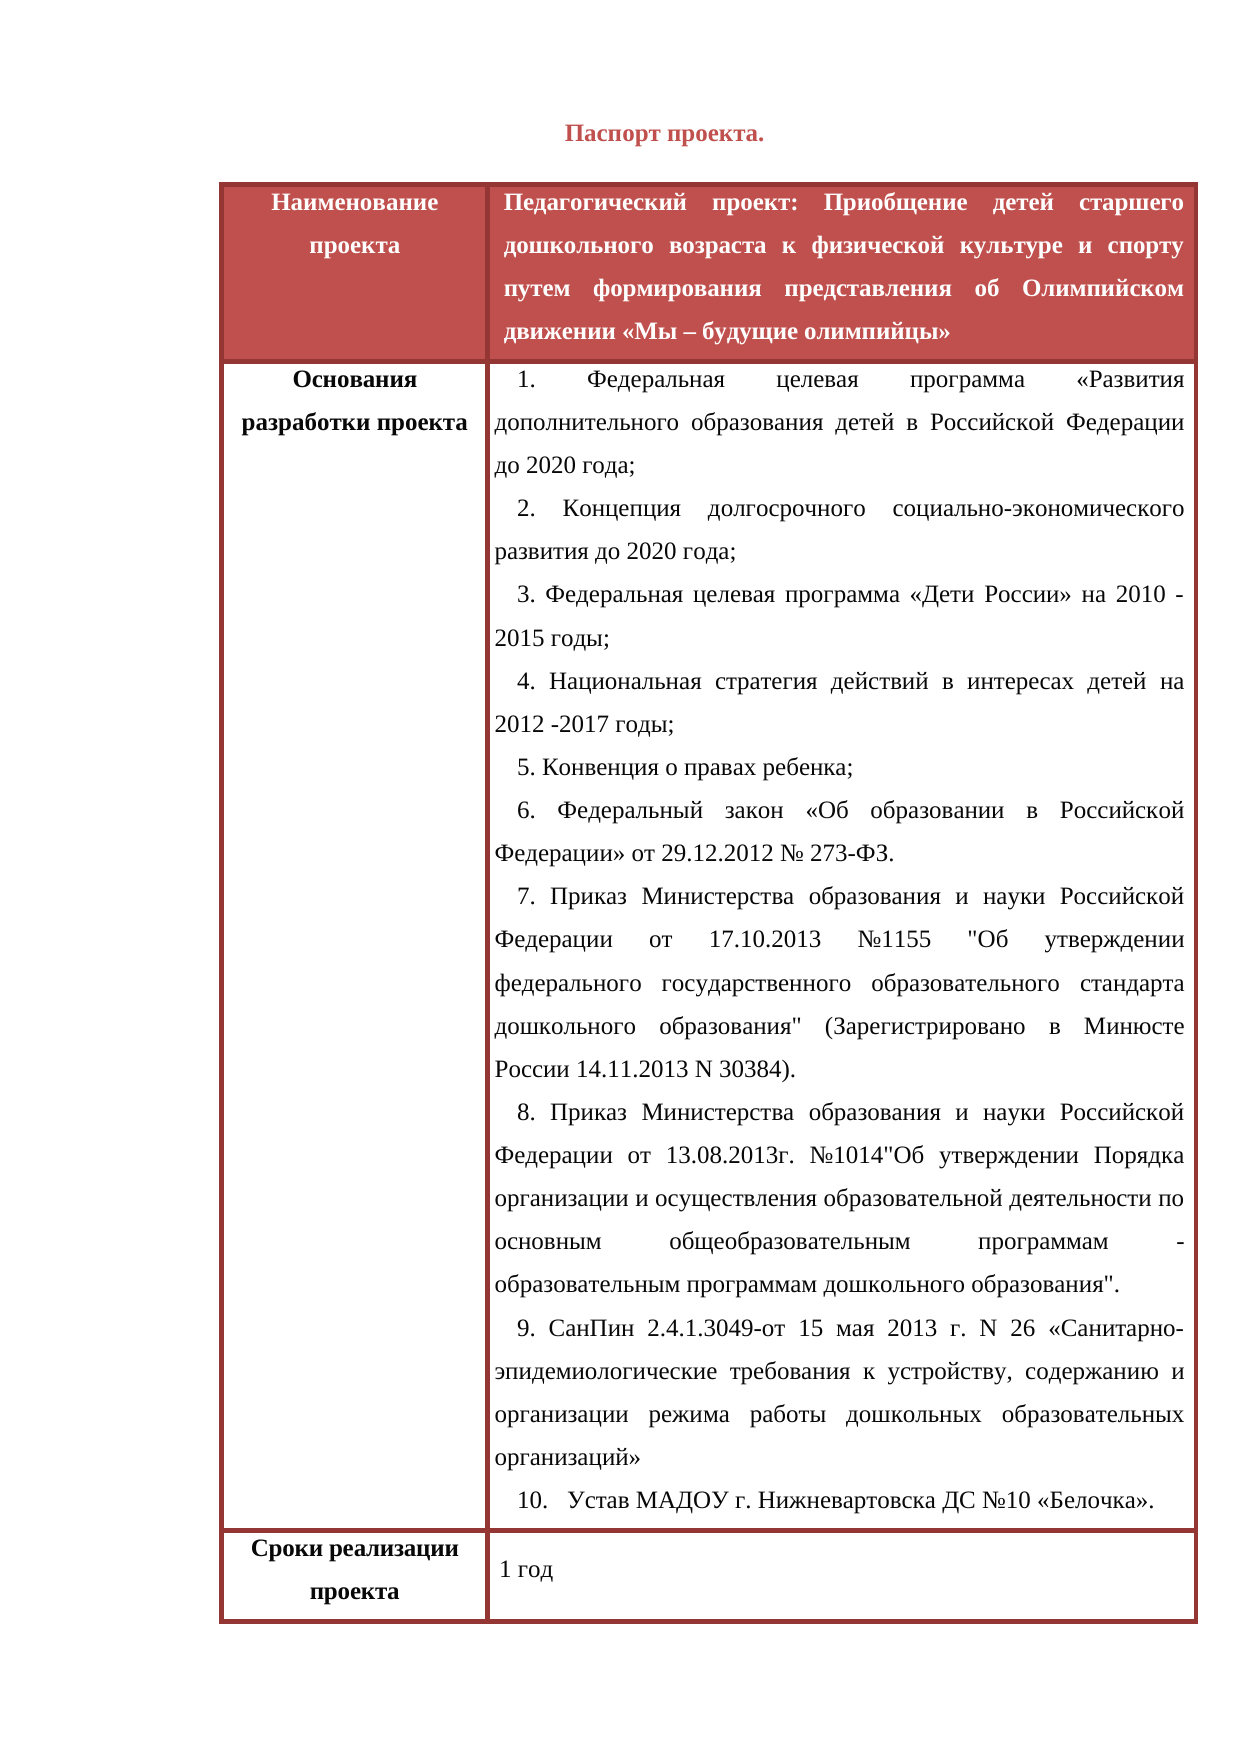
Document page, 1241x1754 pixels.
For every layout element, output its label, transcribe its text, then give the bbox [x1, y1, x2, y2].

text Паспорт проекта. [177, 118, 1152, 147]
table_cell Сроки реализации проекта [224, 1533, 485, 1619]
table_cell 1 год [490, 1533, 1194, 1619]
table_header Наименование проекта [224, 187, 485, 359]
table_cell Основания разработки проекта [224, 364, 485, 1528]
table_cell 1. Федеральная целевая программа «Развития дополнительного образования детей в Российской Федерации до 2020 года; 2. Концепция долгосрочного социально-экономического развития до 2020 года; 3. Федеральная целевая программа «Дети России» на 2010 - 2015 годы; 4. Национальная стратегия действий в интересах детей на 2012 -2017 годы; 5. Конвенция о правах ребенка; 6. Федеральный закон «Об образовании в Российской Федерации» от 29.12.2012 № 273-ФЗ. 7. Приказ Министерства образования и науки Российской Федерации от 17.10.2013 №1155 "Об утверждении федерального государственного образовательного стандарта дошкольного образования" (Зарегистрировано в Минюсте России 14.11.2013 N 30384). 8. Приказ Министерства образования и науки Российской Федерации от 13.08.2013г. №1014"Об утверждении Порядка организации и осуществления образовательной деятельности по основным общеобразовательным программам - образовательным программам дошкольного образования". 9. СанПин 2.4.1.3049-от 15 мая 2013 г. N 26 «Санитарно-эпидемиологические требования к устройству, содержанию и организации режима работы дошкольных образовательных организаций» 10. Устав МАДОУ г. Нижневартовска ДС №10 «Белочка». [490, 364, 1194, 1528]
table_header Педагогический проект: Приобщение детей старшего дошкольного возраста к физической культуре и спорту путем формирования представления об Олимпийском движении «Мы – будущие олимпийцы» [490, 187, 1194, 359]
